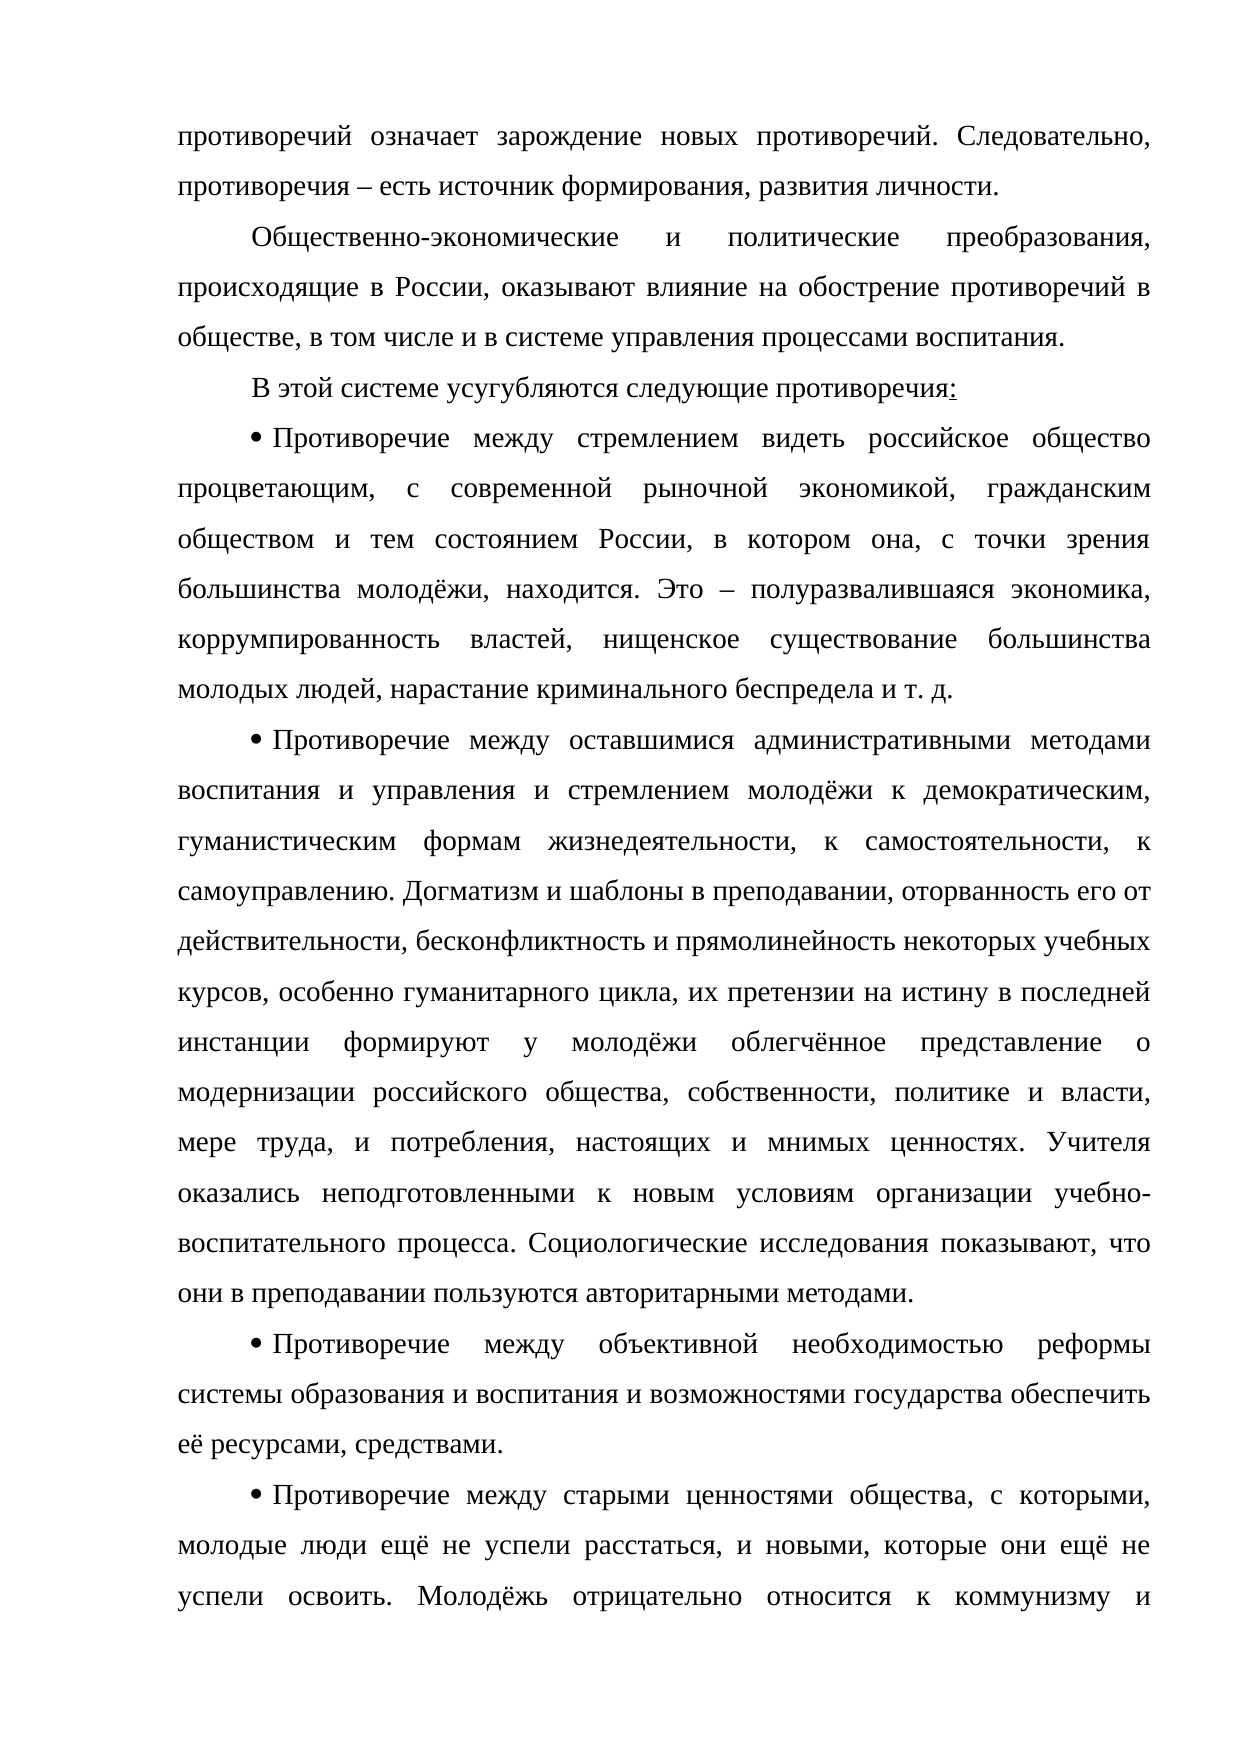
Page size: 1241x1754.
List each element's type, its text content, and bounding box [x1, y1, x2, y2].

text В этой системе усугубляются следующие противоречия: [177, 370, 1152, 403]
list Противоречие между объективной необходимостью реформы системы образования и воспитания и возможностями государства обеспечить её ресурсами, средствами. [177, 1326, 1152, 1460]
list Противоречие между оставшимися административными методами воспитания и управления и стремлением молодёжи к демократическим, гуманистическим формам жизнедеятельности, к самостоятельности, к самоуправлению. Догматизм и шаблоны в преподавании, оторванность его от действительности, бесконфликтность и прямолинейность некоторых учебных курсов, особенно гуманитарного цикла, их претензии на истину в последней инстанции формируют у молодёжи облегчённое представление о модернизации российского общества, собственности, политике и власти, мере труда, и потребления, настоящих и мнимых ценностях. Учителя оказались неподготовленными к новым условиям организации учебно-воспитательного процесса. Социологические исследования показывают, что они в преподавании пользуются авторитарными методами. [177, 722, 1152, 1309]
text Общественно-экономические и политические преобразования, происходящие в России, оказывают влияние на обострение противоречий в обществе, в том числе и в системе управления процессами воспитания. [177, 219, 1152, 353]
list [177, 1477, 1152, 1611]
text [177, 118, 1152, 202]
list Противоречие между стремлением видеть российское общество процветающим, с современной рыночной экономикой, гражданским обществом и тем состоянием России, в котором она, с точки зрения большинства молодёжи, находится. Это – полуразвалившаяся экономика, коррумпированность властей, нищенское существование большинства молодых людей, нарастание криминального беспредела и т. д. [177, 420, 1152, 705]
